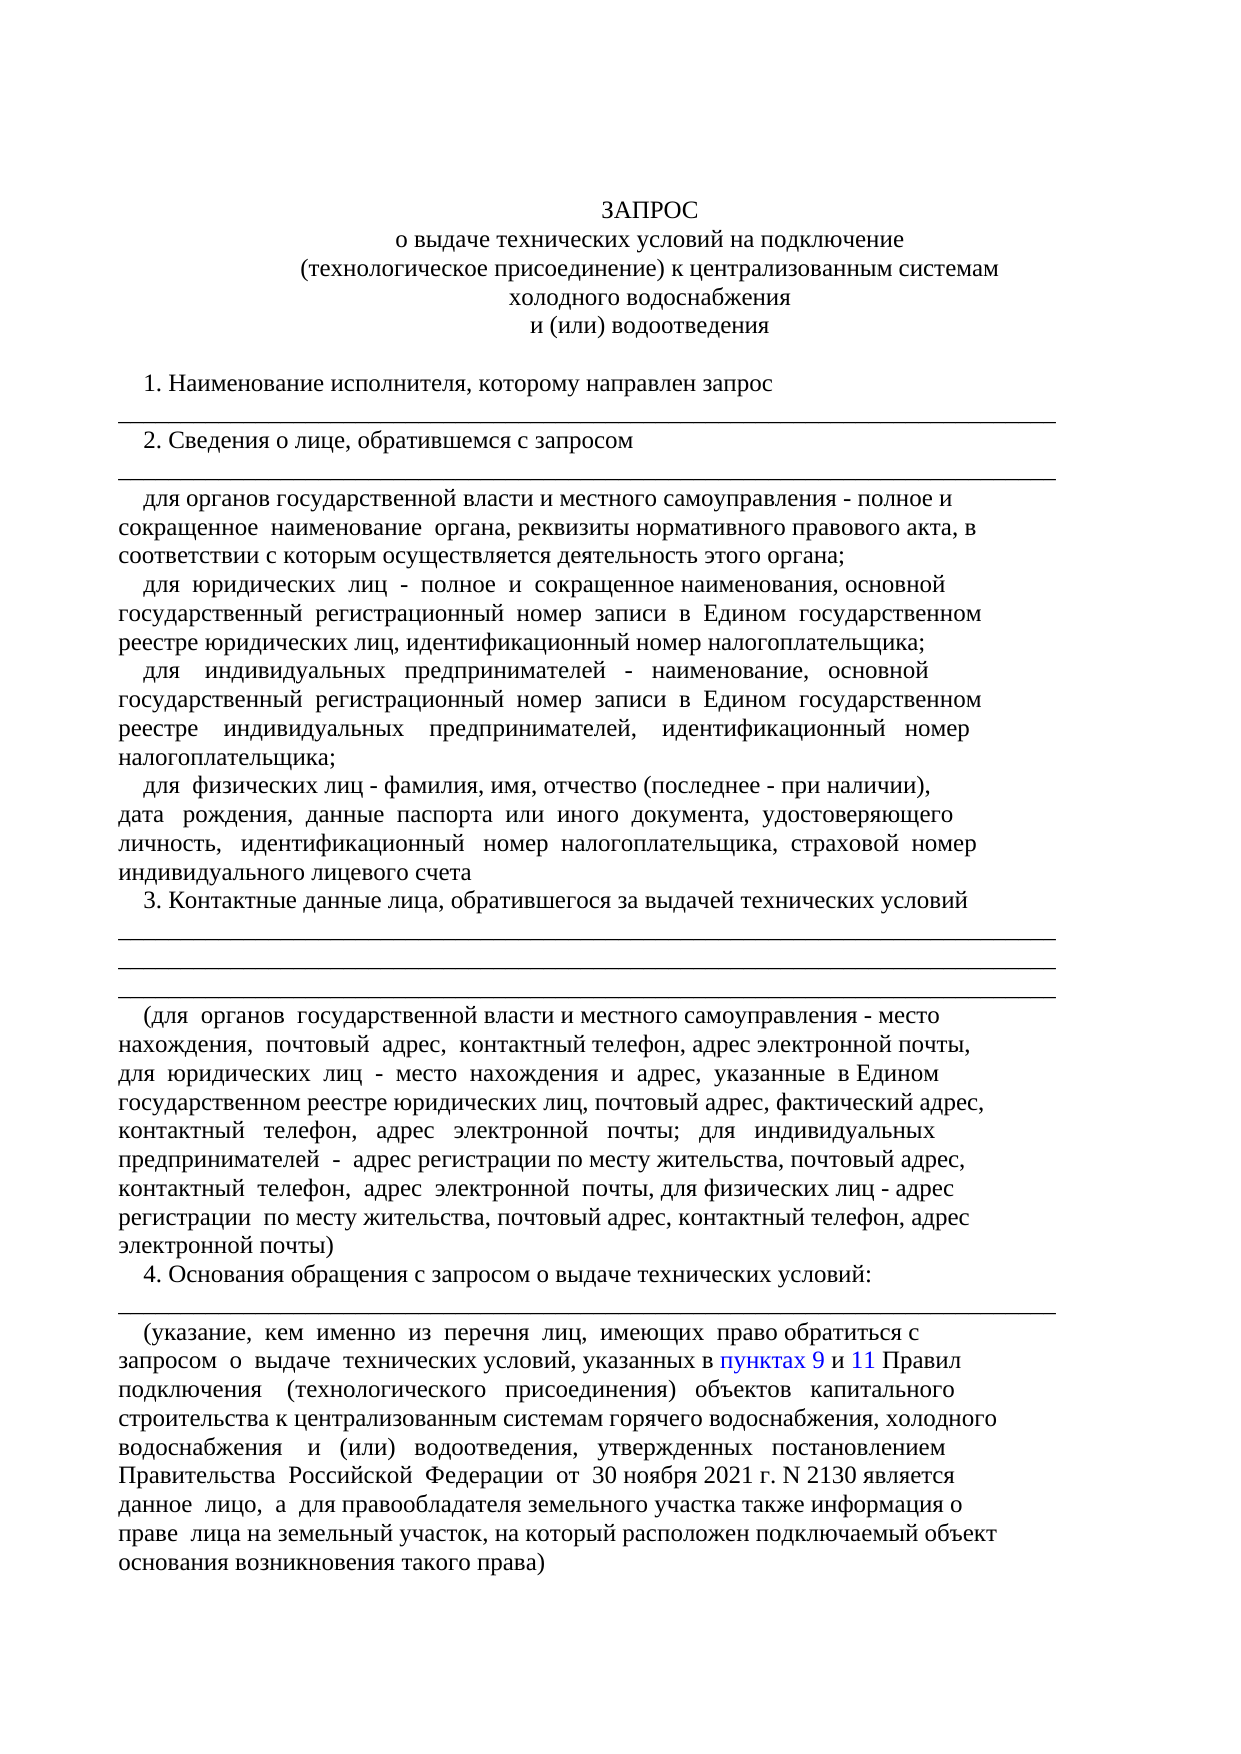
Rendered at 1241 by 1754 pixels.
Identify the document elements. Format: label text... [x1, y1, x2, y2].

text о выдаче технических условий на подключение [118, 224, 1181, 253]
text для органов государственной власти и местного самоуправления - полное и [118, 483, 1181, 512]
text налогоплательщика; [118, 742, 1181, 770]
text 4. Основания обращения с запросом о выдаче технических условий: [118, 1259, 1181, 1288]
text запросом о выдаче технических условий, указанных в пунктах 9 и 11 Правил [118, 1345, 1181, 1374]
text дата рождения, данные паспорта или иного документа, удостоверяющего [118, 799, 1181, 828]
text (для органов государственной власти и местного самоуправления - место [118, 1000, 1181, 1029]
text контактный телефон, адрес электронной почты, для физических лиц - адрес [118, 1173, 1181, 1202]
text государственном реестре юридических лиц, почтовый адрес, фактический адрес, [118, 1087, 1181, 1115]
text государственный регистрационный номер записи в Едином государственном [118, 598, 1181, 627]
text холодного водоснабжения [118, 282, 1181, 310]
text 2. Сведения о лице, обратившемся с запросом [118, 425, 1181, 454]
text реестре юридических лиц, идентификационный номер налогоплательщика; [118, 627, 1181, 655]
text индивидуального лицевого счета [118, 857, 1181, 885]
text праве лица на земельный участок, на который расположен подключаемый объект [118, 1518, 1181, 1547]
text 3. Контактные данные лица, обратившегося за выдачей технических условий [118, 885, 1181, 914]
text и (или) водоотведения [118, 310, 1181, 339]
text данное лицо, а для правообладателя земельного участка также информация о [118, 1489, 1181, 1518]
text 1. Наименование исполнителя, которому направлен запрос [118, 368, 1181, 397]
text строительства к централизованным системам горячего водоснабжения, холодного [118, 1403, 1181, 1432]
text регистрации по месту жительства, почтовый адрес, контактный телефон, адрес [118, 1202, 1181, 1230]
text сокращенное наименование органа, реквизиты нормативного правового акта, в [118, 512, 1181, 540]
text (указание, кем именно из перечня лиц, имеющих право обратиться с [118, 1317, 1181, 1345]
text (технологическое присоединение) к централизованным системам [118, 253, 1181, 282]
text подключения (технологического присоединения) объектов капитального [118, 1374, 1181, 1403]
text Правительства Российской Федерации от 30 ноября 2021 г. N 2130 является [118, 1460, 1181, 1489]
text ___________________________________________________________________________ [118, 914, 1181, 943]
text для юридических лиц - полное и сокращенное наименования, основной [118, 569, 1181, 598]
text личность, идентификационный номер налогоплательщика, страховой номер [118, 828, 1181, 857]
text для индивидуальных предпринимателей - наименование, основной [118, 655, 1181, 684]
text для физических лиц - фамилия, имя, отчество (последнее - при наличии), [118, 770, 1181, 799]
text ЗАПРОС [118, 195, 1181, 224]
text ___________________________________________________________________________ [118, 454, 1181, 483]
text нахождения, почтовый адрес, контактный телефон, адрес электронной почты, [118, 1029, 1181, 1058]
text ___________________________________________________________________________ [118, 943, 1181, 972]
text ___________________________________________________________________________ [118, 397, 1181, 425]
text предпринимателей - адрес регистрации по месту жительства, почтовый адрес, [118, 1144, 1181, 1173]
text реестре индивидуальных предпринимателей, идентификационный номер [118, 713, 1181, 742]
text контактный телефон, адрес электронной почты; для индивидуальных [118, 1115, 1181, 1144]
text электронной почты) [118, 1230, 1181, 1259]
text соответствии с которым осуществляется деятельность этого органа; [118, 540, 1181, 569]
text для юридических лиц - место нахождения и адрес, указанные в Едином [118, 1058, 1181, 1087]
text ___________________________________________________________________________ [118, 1288, 1181, 1317]
text государственный регистрационный номер записи в Едином государственном [118, 684, 1181, 713]
text основания возникновения такого права) [118, 1547, 1181, 1575]
text ___________________________________________________________________________ [118, 972, 1181, 1000]
text водоснабжения и (или) водоотведения, утвержденных постановлением [118, 1432, 1181, 1460]
